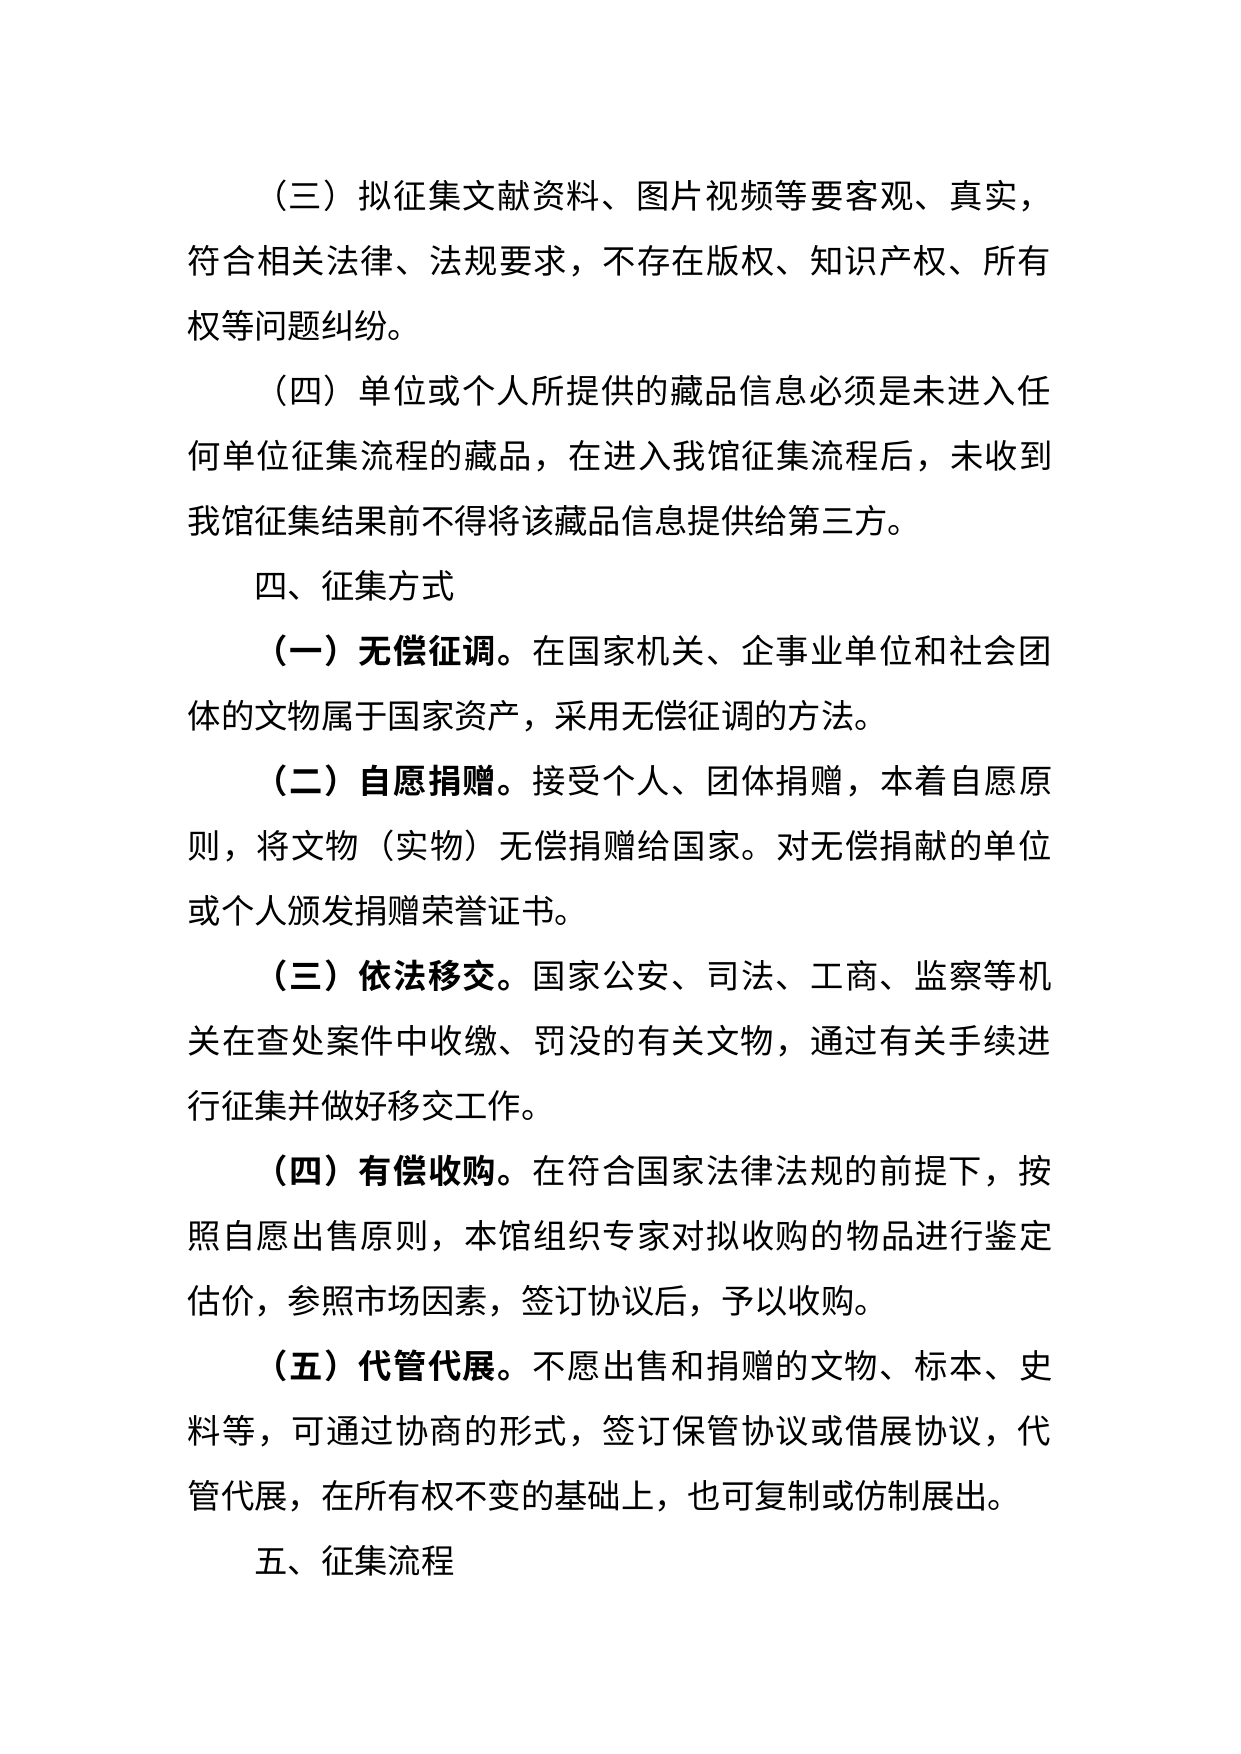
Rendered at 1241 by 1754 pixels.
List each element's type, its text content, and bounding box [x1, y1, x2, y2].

text （一）无偿征调。在国家机关、企事业单位和社会团体的文物属于国家资产，采用无偿征调的方法。 [187, 617, 1053, 747]
text （四）单位或个人所提供的藏品信息必须是未进入任何单位征集流程的藏品，在进入我馆征集流程后，未收到我馆征集结果前不得将该藏品信息提供给第三方。 [187, 357, 1053, 552]
text 四、征集方式 [187, 552, 1053, 617]
text 五、征集流程 [187, 1527, 1053, 1592]
text （二）自愿捐赠。接受个人、团体捐赠，本着自愿原则，将文物（实物）无偿捐赠给国家。对无偿捐献的单位或个人颁发捐赠荣誉证书。 [187, 747, 1053, 942]
text （五）代管代展。不愿出售和捐赠的文物、标本、史料等，可通过协商的形式，签订保管协议或借展协议，代管代展，在所有权不变的基础上，也可复制或仿制展出。 [187, 1332, 1053, 1527]
text （三）拟征集文献资料、图片视频等要客观、真实，符合相关法律、法规要求，不存在版权、知识产权、所有权等问题纠纷。 [187, 162, 1053, 357]
text （三）依法移交。国家公安、司法、工商、监察等机关在查处案件中收缴、罚没的有关文物，通过有关手续进行征集并做好移交工作。 [187, 942, 1053, 1137]
text （四）有偿收购。在符合国家法律法规的前提下，按照自愿出售原则，本馆组织专家对拟收购的物品进行鉴定估价，参照市场因素，签订协议后，予以收购。 [187, 1137, 1053, 1332]
